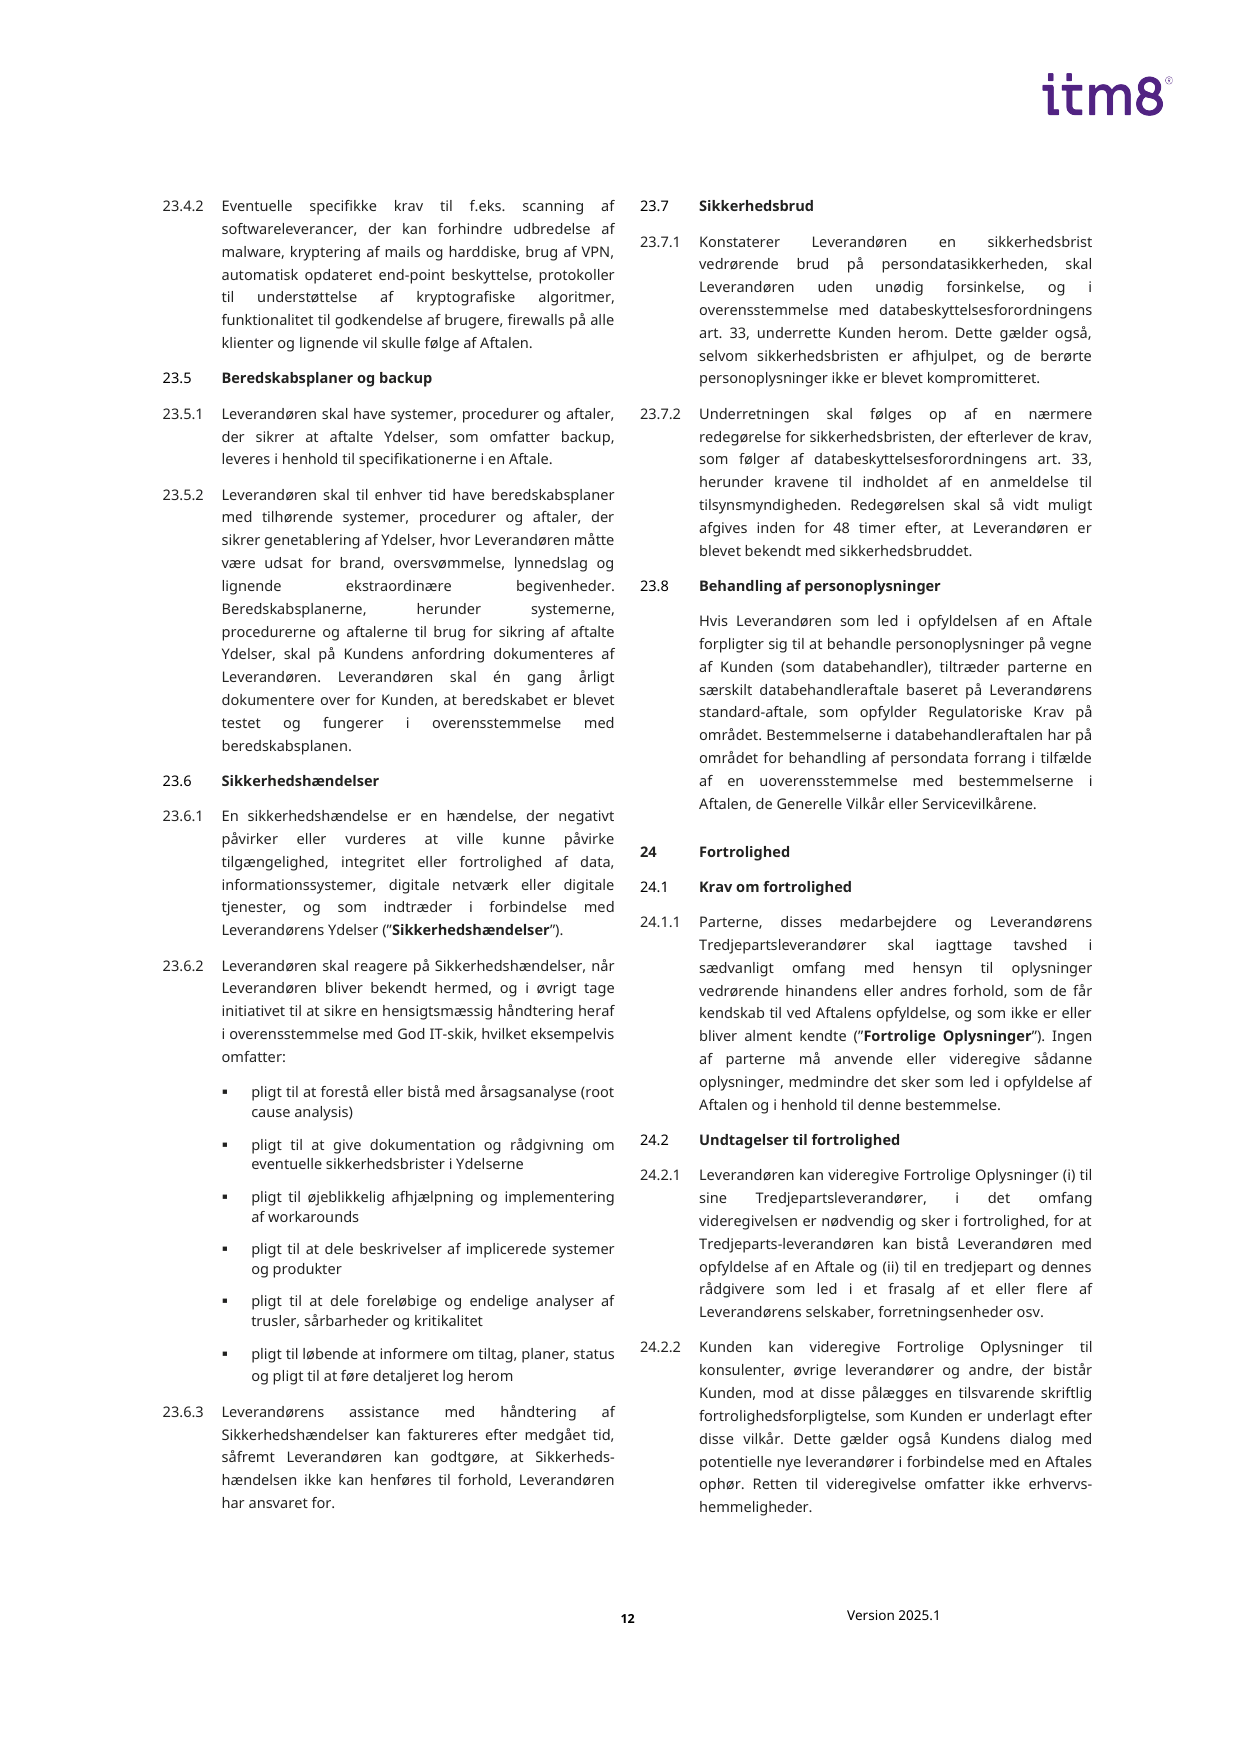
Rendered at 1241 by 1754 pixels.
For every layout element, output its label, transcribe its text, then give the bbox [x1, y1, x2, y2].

list Leverandøren kan videregive Fortrolige Oplysninger (i) til sine Tredjepartsleverandører, i det omfang videregivelsen er nødvendig og sker i fortrolighed, for at Tredjeparts-leverandøren kan bistå Leverandøren med opfyldelse af en Aftale og (ii) til en tredjepart og dennes rådgivere som led i et frasalg af et eller flere af Leverandørens selskaber, forretningsenheder osv. [640, 1165, 1092, 1322]
subtitle Fortrolighed [640, 841, 1092, 861]
list pligt til øjeblikkelig afhjælpning og implementering af workarounds [221, 1187, 615, 1226]
list Krav om fortrolighed [640, 877, 1092, 897]
list Underretningen skal følges op af en nærmere redegørelse for sikkerhedsbristen, der efterlever de krav, som følger af databeskyttelsesforordningens art. 33, herunder kravene til indholdet af en anmeldelse til tilsynsmyndigheden. Redegørelsen skal så vidt muligt afgives inden for 48 timer efter, at Leverandøren er blevet bekendt med sikkerhedsbruddet. [640, 403, 1092, 560]
picture [1042, 73, 1173, 116]
list En sikkerhedshændelse er en hændelse, der negativt påvirker eller vurderes at ville kunne påvirke tilgængelighed, integritet eller fortrolighed af data, informationssystemer, digitale netværk eller digitale tjenester, og som indtræder i forbindelse med Leverandørens Ydelser (”Sikkerhedshændelser”). [162, 806, 615, 940]
list Behandling af personoplysninger [640, 576, 1092, 596]
list Leverandøren skal til enhver tid have beredskabsplaner med tilhørende systemer, procedurer og aftaler, der sikrer genetablering af Ydelser, hvor Leverandøren måtte være udsat for brand, oversvømmelse, lynnedslag og lignende ekstraordinære begivenheder. Beredskabsplanerne, herunder systemerne, procedurerne og aftalerne til brug for sikring af aftalte Ydelser, skal på Kundens anfordring dokumenteres af Leverandøren. Leverandøren skal én gang årligt dokumentere over for Kunden, at beredskabet er blevet testet og fungerer i overensstemmelse med beredskabsplanen. [162, 484, 615, 755]
list pligt til at give dokumentation og rådgivning om eventuelle sikkerhedsbrister i Ydelserne [221, 1134, 615, 1174]
list Leverandørens assistance med håndtering af Sikkerhedshændelser kan faktureres efter medgået tid, såfremt Leverandøren kan godtgøre, at Sikkerheds-hændelsen ikke kan henføres til forhold, Leverandøren har ansvaret for. [162, 1402, 615, 1513]
list Leverandøren skal reagere på Sikkerhedshændelser, når Leverandøren bliver bekendt hermed, og i øvrigt tage initiativet til at sikre en hensigtsmæssig håndtering heraf i overensstemmelse med God IT-skik, hvilket eksempelvis omfatter: [162, 955, 615, 1067]
list pligt til at dele foreløbige og endelige analyser af trusler, sårbarheder og kritikalitet [221, 1291, 615, 1331]
list pligt til løbende at informere om tiltag, planer, status og pligt til at føre detaljeret log herom [221, 1343, 615, 1386]
list Sikkerhedsbrud [640, 196, 1092, 216]
list pligt til at forestå eller bistå med årsagsanalyse (root cause analysis) [221, 1082, 615, 1122]
list Beredskabsplaner og backup [162, 368, 615, 388]
list Leverandøren skal have systemer, procedurer og aftaler, der sikrer at aftalte Ydelser, som omfatter backup, leveres i henhold til specifikationerne i en Aftale. [162, 403, 615, 469]
list Eventuelle specifikke krav til f.eks. scanning af softwareleverancer, der kan forhindre udbredelse af malware, kryptering af mails og harddiske, brug af VPN, automatisk opdateret end-point beskyttelse, protokoller til understøttelse af kryptografiske algoritmer, funktionalitet til godkendelse af brugere, firewalls på alle klienter og lignende vil skulle følge af Aftalen. [162, 196, 615, 353]
list Sikkerhedshændelser [162, 771, 615, 791]
list Parterne, disses medarbejdere og Leverandørens Tredjepartsleverandører skal iagttage tavshed i sædvanligt omfang med hensyn til oplysninger vedrørende hinandens eller andres forhold, som de får kendskab til ved Aftalens opfyldelse, og som ikke er eller bliver alment kendte (”Fortrolige Oplysninger”). Ingen af parterne må anvende eller videregive sådanne oplysninger, medmindre det sker som led i opfyldelse af Aftalen og i henhold til denne bestemmelse. [640, 912, 1092, 1114]
list Undtagelser til fortrolighed [640, 1130, 1092, 1150]
list Konstaterer Leverandøren en sikkerhedsbrist vedrørende brud på persondatasikkerheden, skal Leverandøren uden unødig forsinkelse, og i overensstemmelse med databeskyttelsesforordningens art. 33, underrette Kunden herom. Dette gælder også, selvom sikkerhedsbristen er afhjulpet, og de berørte personoplysninger ikke er blevet kompromitteret. [640, 231, 1092, 388]
list Hvis Leverandøren som led i opfyldelsen af en Aftale forpligter sig til at behandle personoplysninger på vegne af Kunden (som databehandler), tiltræder parterne en særskilt databehandleraftale baseret på Leverandørens standard-aftale, som opfylder Regulatoriske Krav på området. Bestemmelserne i databehandleraftalen har på området for behandling af persondata forrang i tilfælde af en uoverensstemmelse med bestemmelserne i Aftalen, de Generelle Vilkår eller Servicevilkårene. [699, 611, 1092, 813]
list Kunden kan videregive Fortrolige Oplysninger til konsulenter, øvrige leverandører og andre, der bistår Kunden, mod at disse pålægges en tilsvarende skriftlig fortrolighedsforpligtelse, som Kunden er underlagt efter disse vilkår. Dette gælder også Kundens dialog med potentielle nye leverandører i forbindelse med en Aftales ophør. Retten til videregivelse omfatter ikke erhvervs-hemmeligheder. [640, 1337, 1092, 1517]
list pligt til at dele beskrivelser af implicerede systemer og produkter [221, 1239, 615, 1279]
